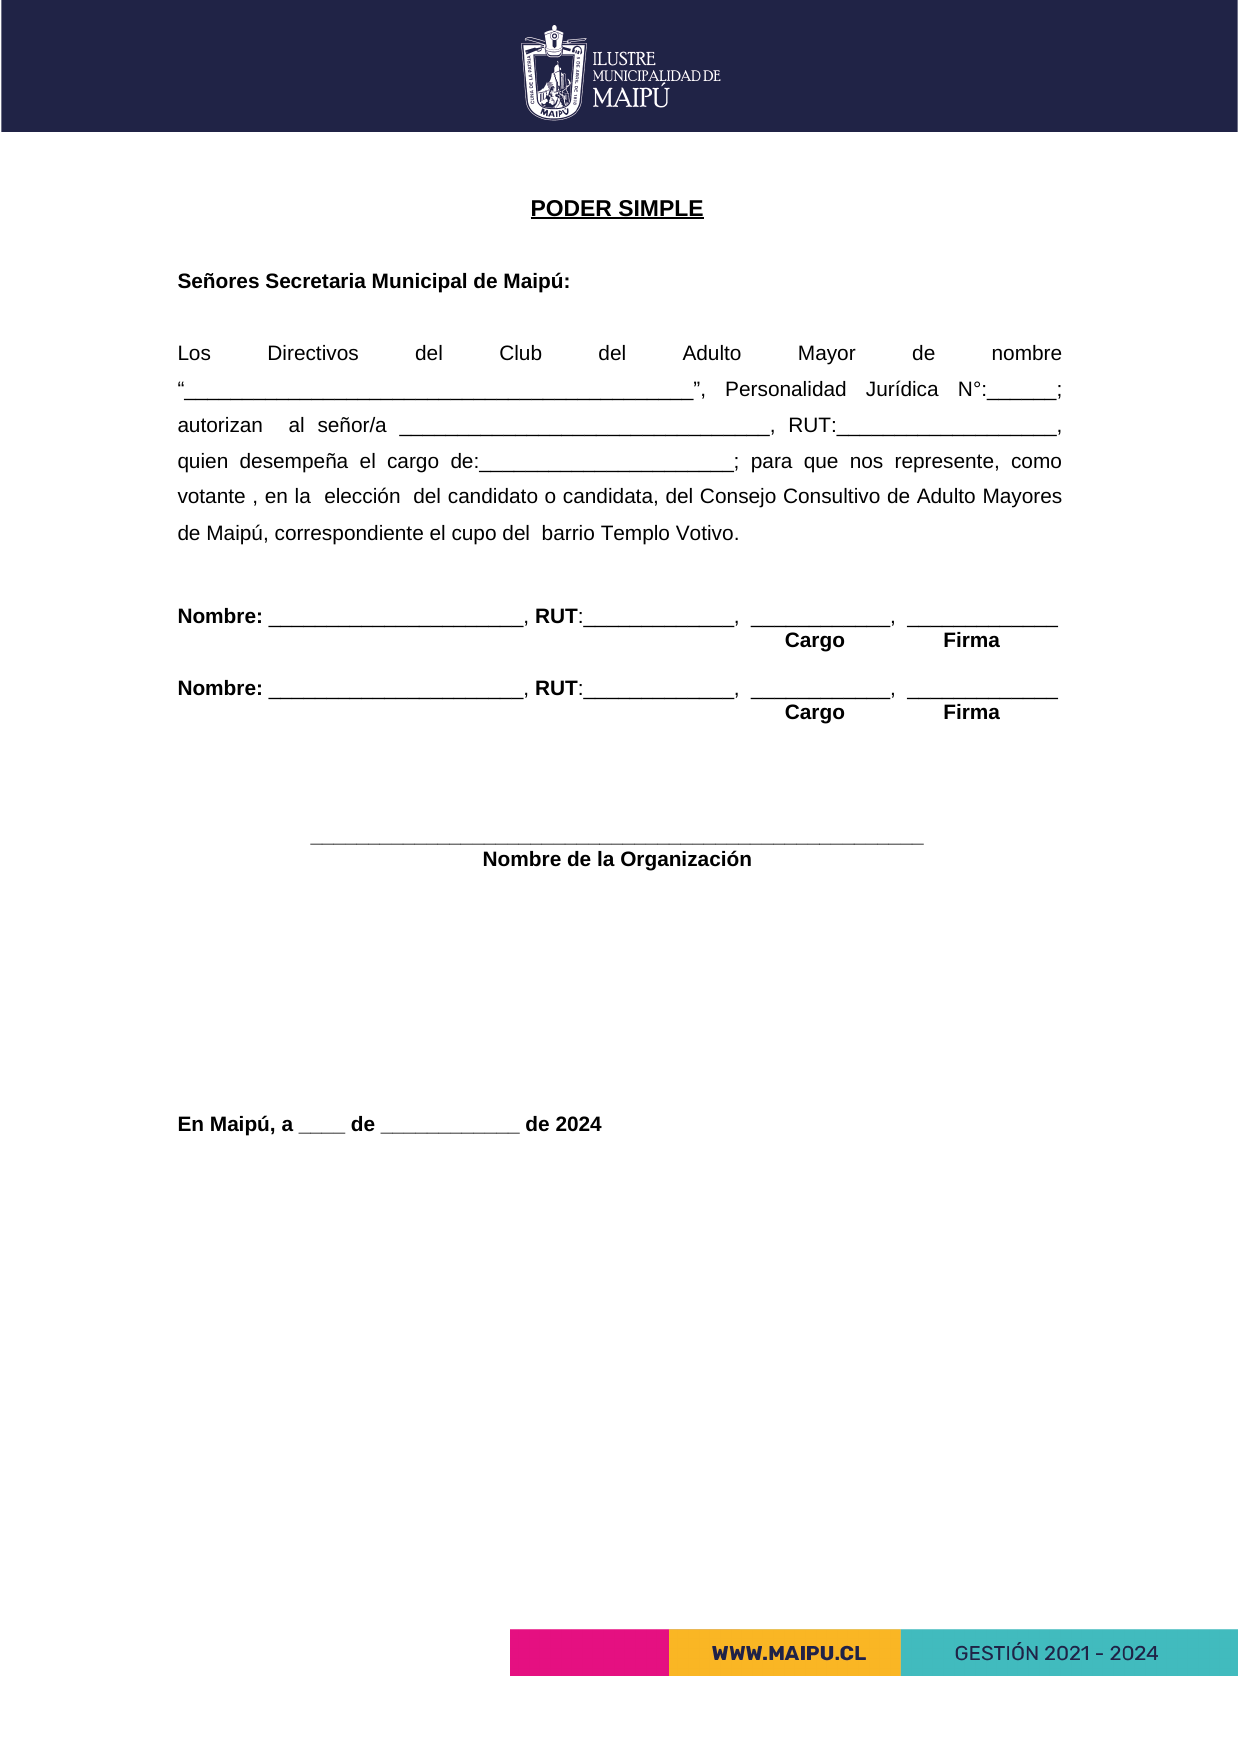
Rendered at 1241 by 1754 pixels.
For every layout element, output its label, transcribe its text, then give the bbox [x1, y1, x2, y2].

text _____________________________________________________ [177, 823, 1063, 847]
text Cargo Firma [693, 628, 1063, 652]
text Nombre: ______________________, RUT:_____________, ____________, _____________ [177, 604, 1063, 628]
picture [508, 1629, 1238, 1676]
text En Maipú, a ____ de ____________ de 2024 [177, 1112, 1063, 1136]
text Los Directivos del Club del Adulto Mayor de nombre “____________________________________________”, Personalidad Jurídica N°:______; autorizan al señor/a ________________________________, RUT:___________________, quien desempeña el cargo de:______________________; para que nos represente, como votante , en la elección del candidato o candidata, del Consejo Consultivo de Adulto Mayores de Maipú, correspondiente el cupo del barrio Templo Votivo. [177, 341, 1063, 544]
picture [0, 0, 1236, 132]
text Cargo Firma [693, 700, 1063, 724]
text Nombre de la Organización [177, 847, 1063, 871]
text Nombre: ______________________, RUT:_____________, ____________, _____________ [177, 676, 1063, 700]
text Señores Secretaria Municipal de Maipú: [177, 269, 1063, 293]
text PODER SIMPLE [177, 194, 1063, 221]
